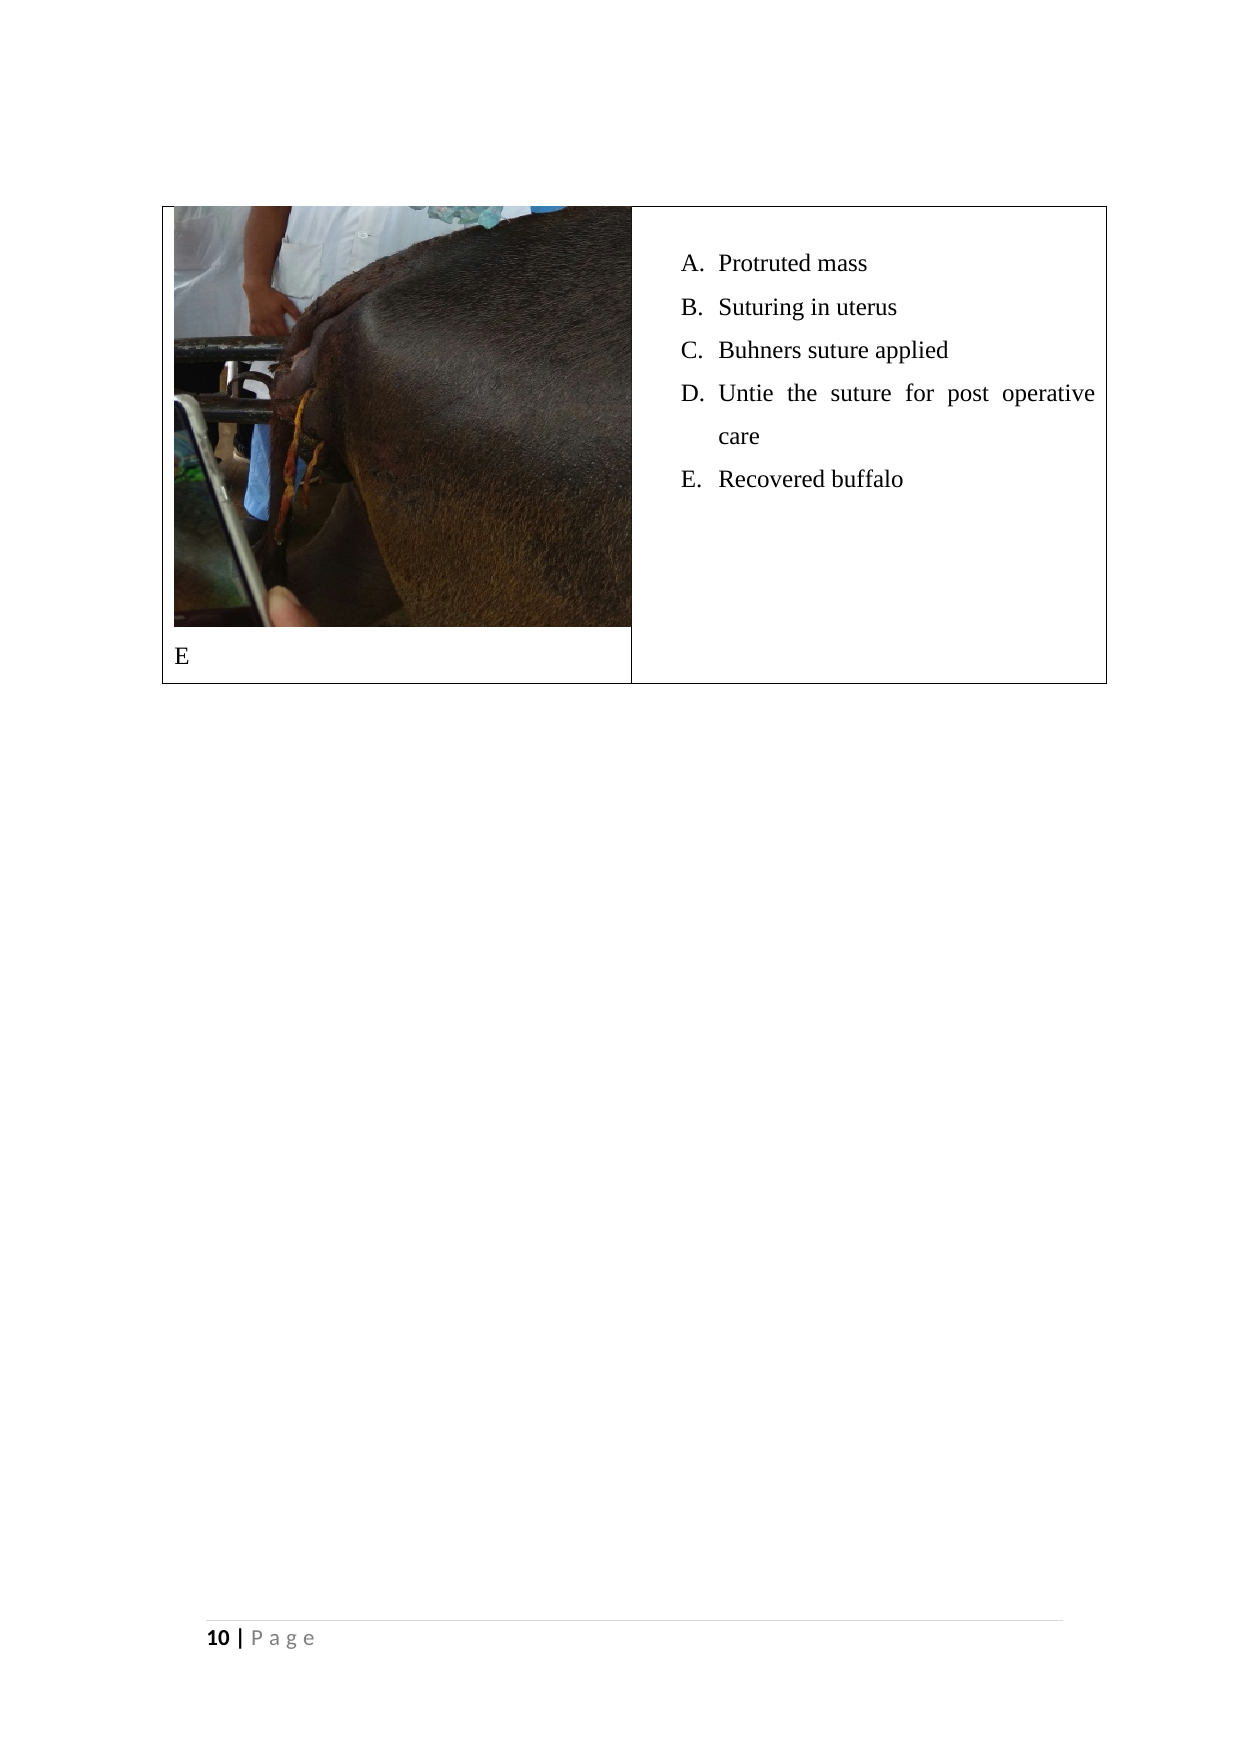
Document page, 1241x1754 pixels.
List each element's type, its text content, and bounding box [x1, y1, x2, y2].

picture [174, 206, 632, 627]
table_cell Protruted mass Suturing in uterus Buhners suture applied Untie the suture for post operative care Recovered buffalo [632, 207, 1106, 683]
table_cell E [163, 207, 631, 683]
